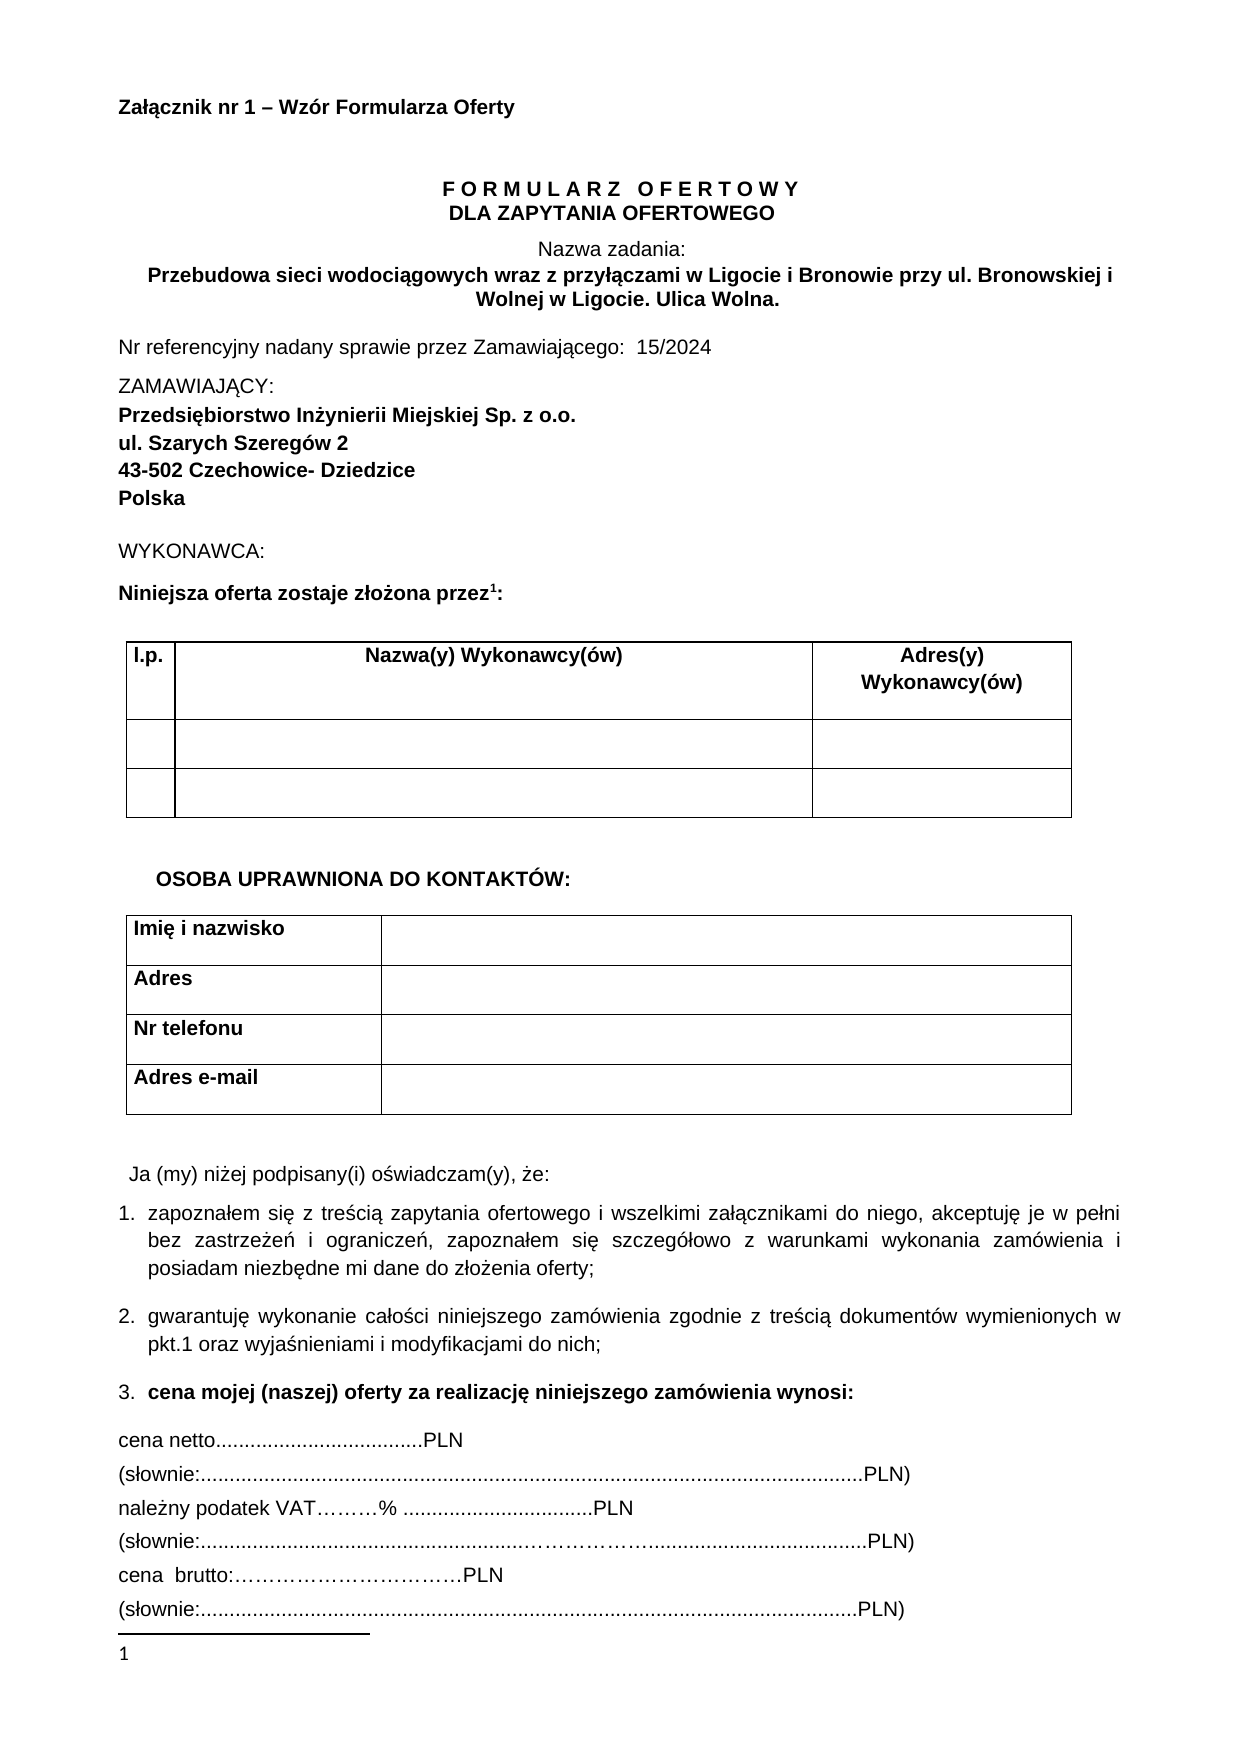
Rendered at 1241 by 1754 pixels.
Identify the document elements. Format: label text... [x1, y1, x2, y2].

text F O R M U L A R Z O F E R T O W Y [118, 177, 1122, 201]
text Przedsiębiorstwo Inżynierii Miejskiej Sp. z o.o. [118, 403, 1122, 427]
list gwarantuję wykonanie całości niniejszego zamówienia zgodnie z treścią dokumentów wymienionych w pkt.1 oraz wyjaśnieniami i modyfikacjami do nich; [118, 1304, 1122, 1355]
text Załącznik nr 1 – Wzór Formularza Oferty [118, 95, 1122, 119]
table_cell [127, 769, 174, 817]
table_cell [382, 966, 1071, 1014]
table_header Adres(y) Wykonawcy(ów) [813, 643, 1071, 718]
text 43-502 Czechowice- Dziedzice [118, 458, 1122, 482]
table_header [382, 916, 1071, 965]
table_cell Nr telefonu [127, 1015, 381, 1064]
text cena brutto:……………………………PLN [118, 1563, 1122, 1587]
table_cell Adres e-mail [127, 1065, 381, 1114]
text ul. Szarych Szeregów 2 [118, 430, 1122, 454]
table_header Imię i nazwisko [127, 916, 381, 965]
text cena netto....................................PLN [118, 1428, 1122, 1452]
text Nazwa zadania: [118, 232, 1106, 263]
text (słownie:........................................................………………......................................PLN) [118, 1529, 1122, 1553]
table_cell [813, 769, 1071, 817]
text ZAMAWIAJĄCY: [118, 359, 989, 403]
text OSOBA UPRAWNIONA DO KONTAKTÓW: [156, 867, 1122, 891]
text Polska [118, 485, 1122, 509]
table_cell [813, 720, 1071, 768]
table_header l.p. [127, 643, 174, 718]
table_cell [382, 1065, 1071, 1114]
text WYKONAWCA: [118, 540, 1122, 563]
text DLA ZAPYTANIA OFERTOWEGO [118, 201, 1105, 224]
table_header Nazwa(y) Wykonawcy(ów) [176, 643, 812, 718]
list cena mojej (naszej) oferty za realizację niniejszego zamówienia wynosi: [118, 1380, 1122, 1404]
text (słownie:..................................................................................................................PLN) [118, 1597, 1122, 1621]
text (słownie:...................................................................................................................PLN) [118, 1462, 1122, 1486]
text należny podatek VAT………% .................................PLN [118, 1496, 1122, 1519]
table_cell [382, 1015, 1071, 1064]
table_cell [176, 769, 812, 817]
table_cell [176, 720, 812, 768]
table_cell Adres [127, 966, 381, 1014]
text Nr referencyjny nadany sprawie przez Zamawiającego: 15/2024 [118, 335, 1137, 359]
text Ja (my) niżej podpisany(i) oświadczam(y), że: [128, 1163, 1122, 1186]
text Przebudowa sieci wodociągowych wraz z przyłączami w Ligocie i Bronowie przy ul. Bronowskiej i Wolnej w Ligocie. Ulica Wolna. [118, 263, 1137, 311]
text Niniejsza oferta zostaje złożona przez: [118, 581, 1122, 605]
table_cell [127, 720, 174, 768]
list zapoznałem się z treścią zapytania ofertowego i wszelkimi załącznikami do niego, akceptuję je w pełni bez zastrzeżeń i ograniczeń, zapoznałem się szczegółowo z warunkami wykonania zamówienia i posiadam niezbędne mi dane do złożenia oferty; [118, 1201, 1122, 1279]
